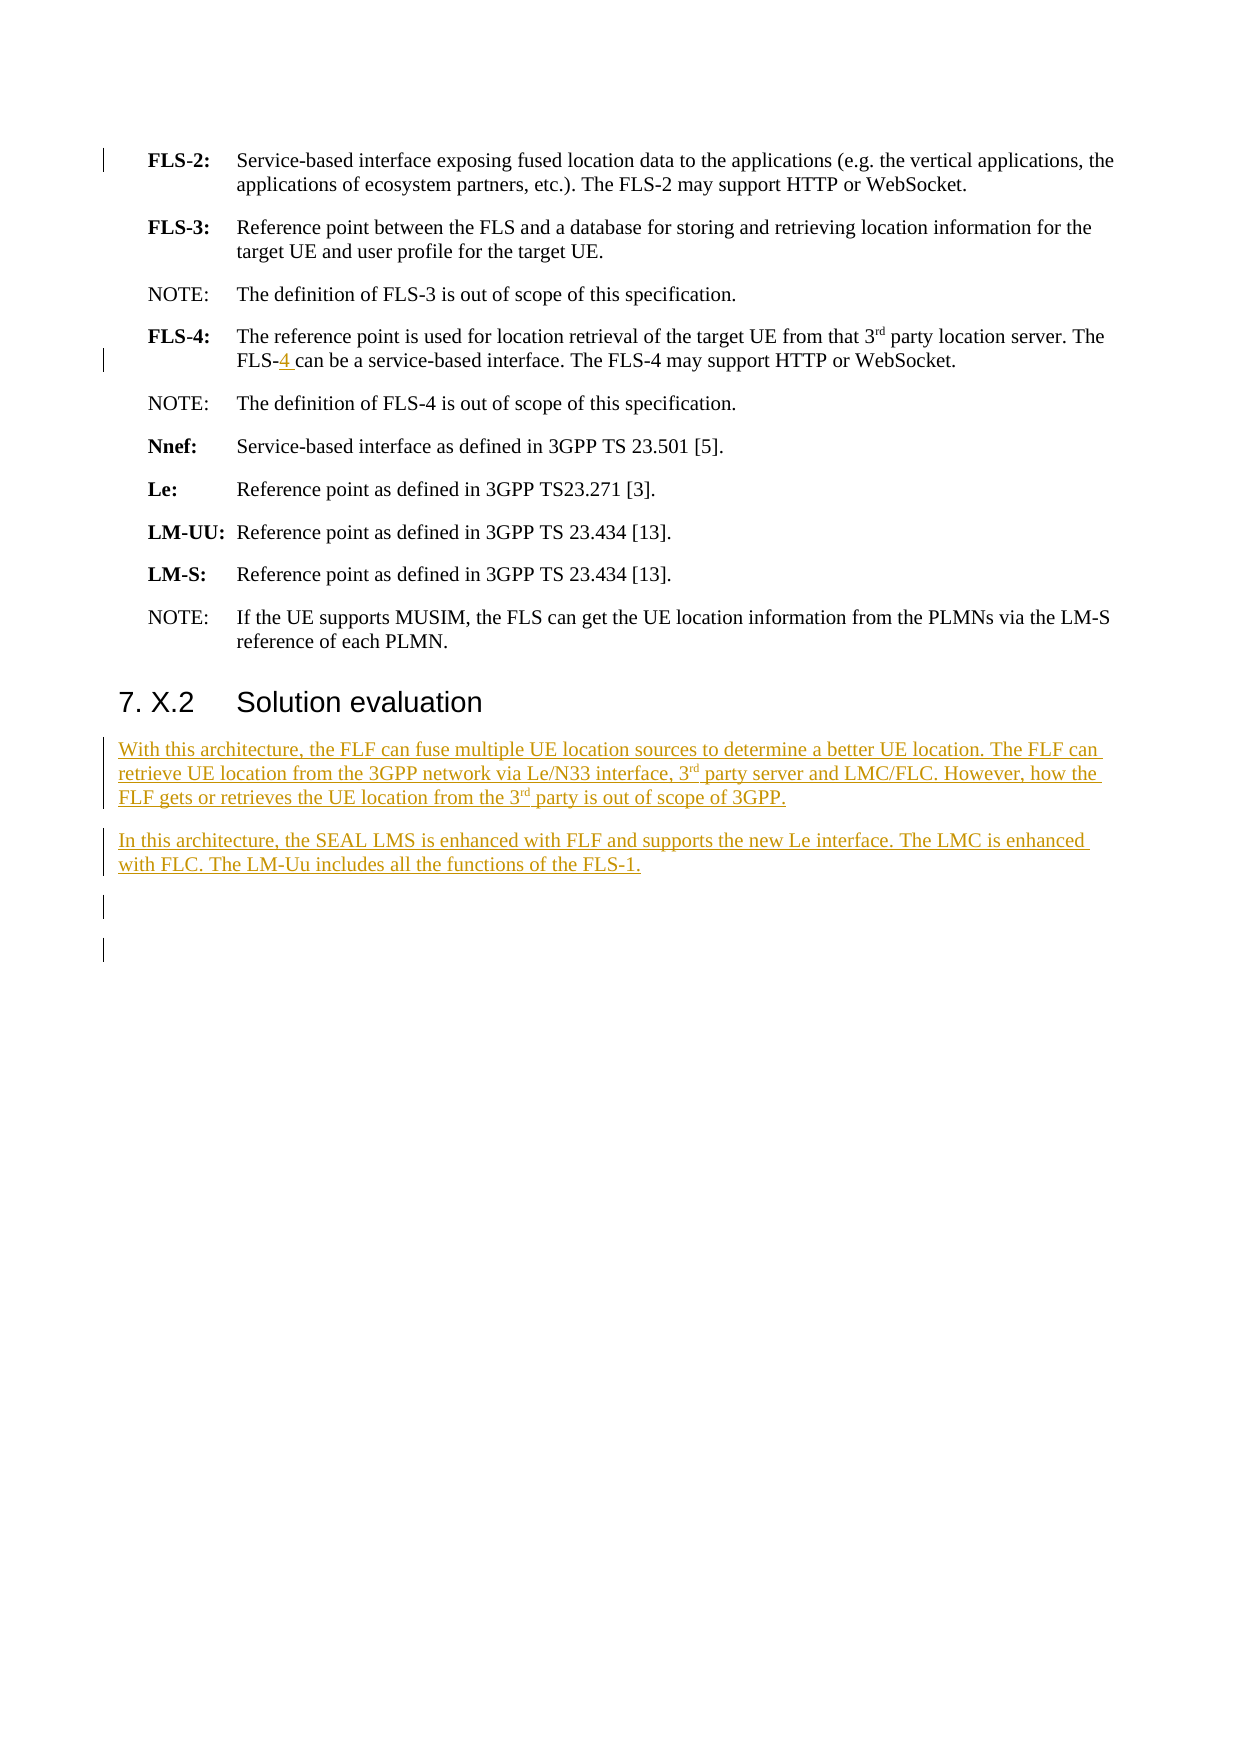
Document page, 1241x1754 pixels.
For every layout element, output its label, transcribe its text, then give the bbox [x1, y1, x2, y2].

text LM-UU: Reference point as defined in 3GPP TS 23.434 [13]. [148, 519, 1122, 544]
text FLS-4: The reference point is used for location retrieval of the target UE from that 3rd party location server. The FLS-can be a service-based interface. The FLS-4 may support HTTP or WebSocket. [148, 324, 1122, 372]
text NOTE: The definition of FLS-3 is out of scope of this specification. [148, 281, 1122, 306]
text FLS-2: Service-based interface exposing fused location data to the applications (e.g. the vertical applications, the applications of ecosystem partners, etc.). The FLS-2 may support HTTP or WebSocket. [148, 148, 1122, 196]
text LM-S: Reference point as defined in 3GPP TS 23.434 [13]. [148, 562, 1122, 586]
text FLS-3: Reference point between the FLS and a database for storing and retrieving location information for the target UE and user profile for the target UE. [148, 214, 1122, 263]
text Le: Reference point as defined in 3GPP TS23.271 [3]. [148, 477, 1122, 501]
subtitle 7. X.2 Solution evaluation [118, 684, 1122, 718]
text NOTE: The definition of FLS-4 is out of scope of this specification. [148, 391, 1122, 415]
text Nnef: Service-based interface as defined in 3GPP TS 23.501 [5]. [148, 434, 1122, 458]
text NOTE: If the UE supports MUSIM, the FLS can get the UE location information from the PLMNs via the LM-S reference of each PLMN. [148, 605, 1122, 653]
